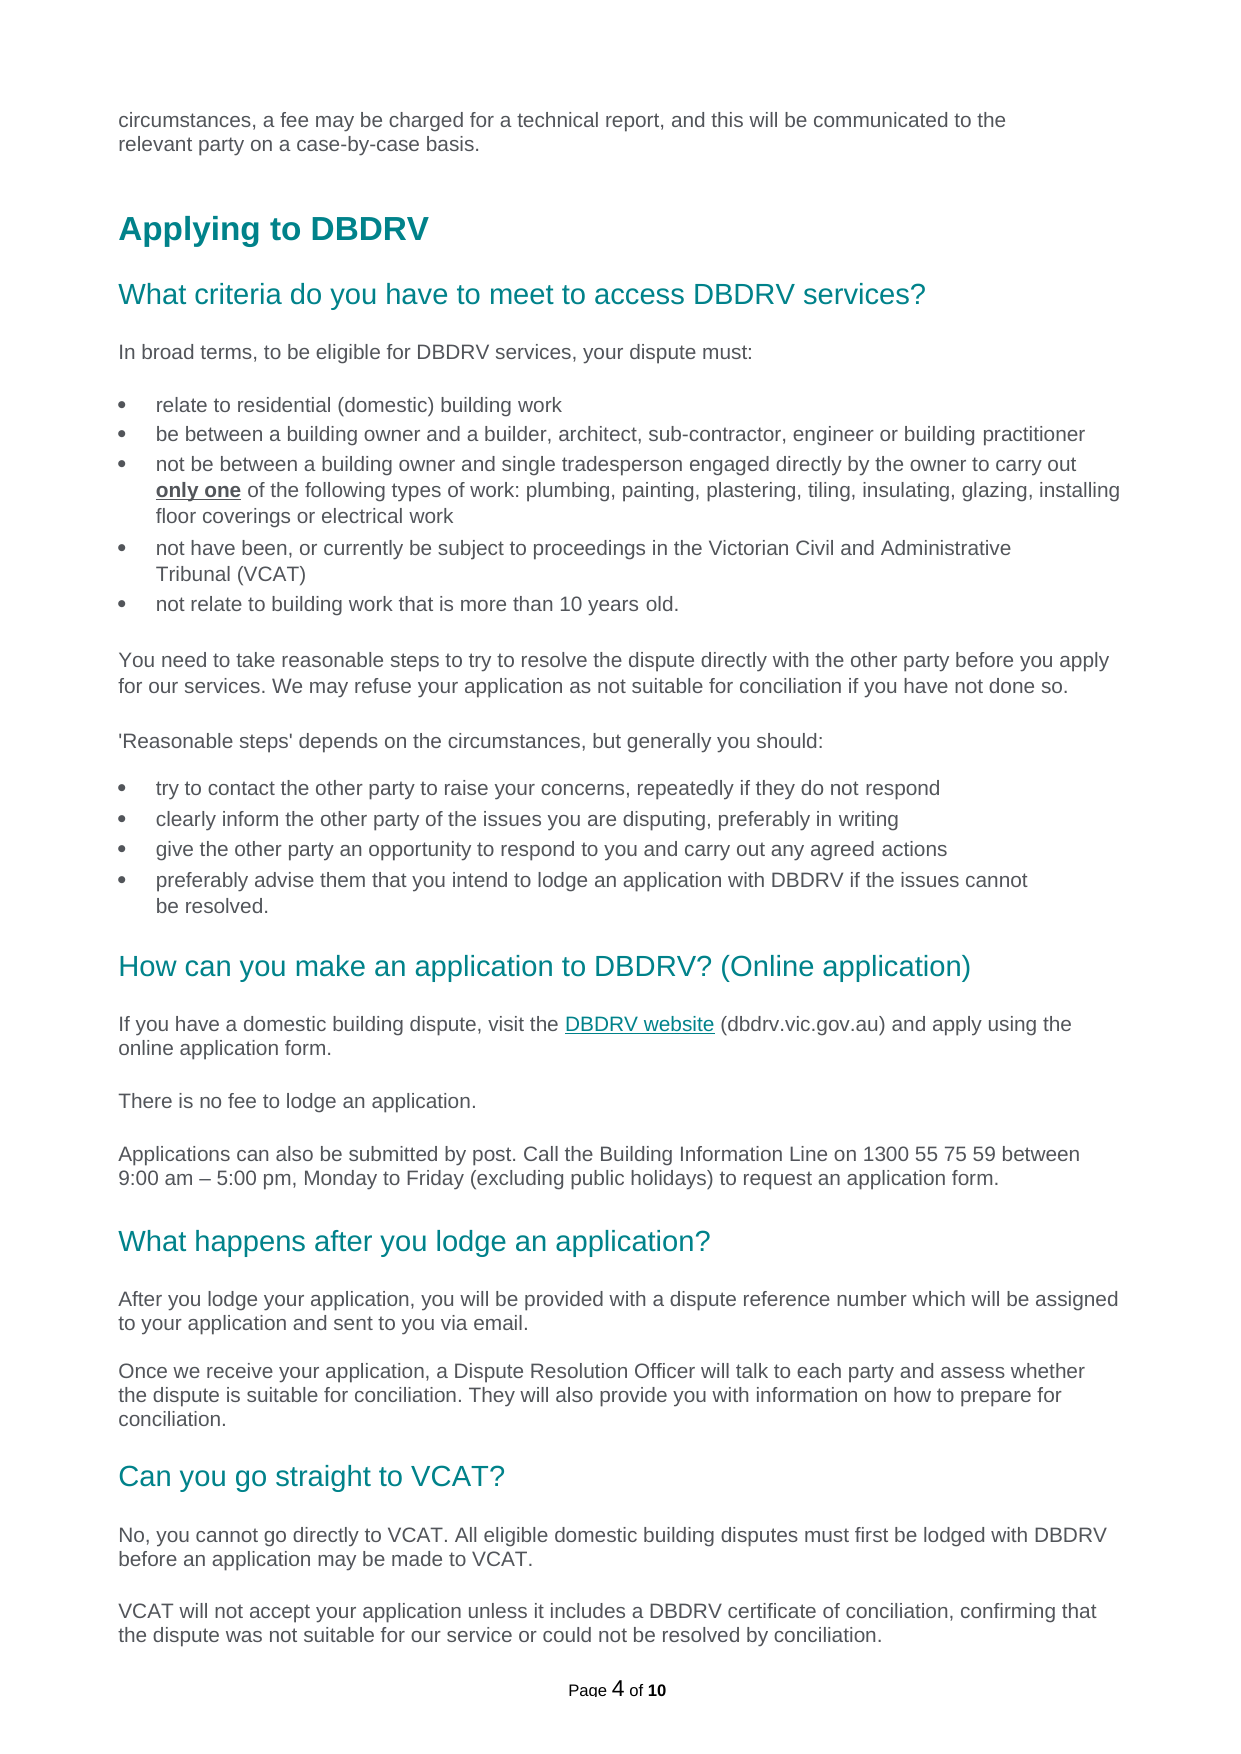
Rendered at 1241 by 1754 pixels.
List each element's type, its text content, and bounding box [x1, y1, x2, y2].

list not be between a building owner and single tradesperson engaged directly by the owner to carry out only one of the following types of work: plumbing, painting, plastering, tiling, insulating, glazing, installing floor coverings or electrical work [118, 452, 1122, 528]
text VCAT will not accept your application unless it includes a DBDRV certificate of conciliation, confirming that the dispute was not suitable for our service or could not be resolved by conciliation. [118, 1599, 1099, 1647]
text Applications can also be submitted by post. Call the Building Information Line on 1300 55 75 59 between 9:00 am – 5:00 pm, Monday to Friday (excluding public holidays) to request an application form. [118, 1142, 1083, 1190]
list preferably advise them that you intend to lodge an application with DBDRV if the issues cannot be resolved. [118, 868, 1057, 918]
list give the other party an opportunity to respond to you and carry out any agreed actions [118, 837, 1134, 861]
text Once we receive your application, a Dispute Resolution Officer will talk to each party and assess whether the dispute is suitable for conciliation. They will also provide you with information on how to prepare for conciliation. [118, 1359, 1114, 1431]
list not have been, or currently be subject to proceedings in the Victorian Civil and Administrative Tribunal (VCAT) [118, 536, 1093, 586]
list relate to residential (domestic) building work [118, 393, 1134, 417]
text After you lodge your application, you will be provided with a dispute reference number which will be assigned to your application and sent to you via email. [118, 1287, 1121, 1334]
subtitle What happens after you lodge an application? [118, 1224, 1134, 1257]
text If you have a domestic building dispute, visit the DBDRV website (dbdrv.vic.gov.au) and apply using the online application form. [118, 1012, 1074, 1060]
text There is no fee to lodge an application. [118, 1089, 1134, 1113]
list try to contact the other party to raise your concerns, repeatedly if they do not respond [118, 776, 1134, 800]
text No, you cannot go directly to VCAT. All eligible domestic building disputes must first be lodged with DBDRV before an application may be made to VCAT. [118, 1522, 1110, 1570]
subtitle Applying to DBDRV [118, 209, 1134, 247]
subtitle What criteria do you have to meet to access DBDRV services? [118, 277, 1134, 310]
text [118, 108, 1083, 156]
text In broad terms, to be eligible for DBDRV services, your dispute must: [118, 340, 1134, 364]
text 'Reasonable steps' depends on the circumstances, but generally you should: [118, 729, 1134, 753]
text You need to take reasonable steps to try to resolve the dispute directly with the other party before you apply for our services. We may refuse your application as not suitable for conciliation if you have not done so. [118, 648, 1112, 698]
list be between a building owner and a builder, architect, sub-contractor, engineer or building practitioner [118, 421, 1134, 445]
subtitle How can you make an application to DBDRV? (Online application) [118, 949, 1134, 983]
list clearly inform the other party of the issues you are disputing, preferably in writing [118, 807, 1134, 831]
list not relate to building work that is more than 10 years old. [118, 592, 1134, 616]
subtitle Can you go straight to VCAT? [118, 1459, 1134, 1493]
